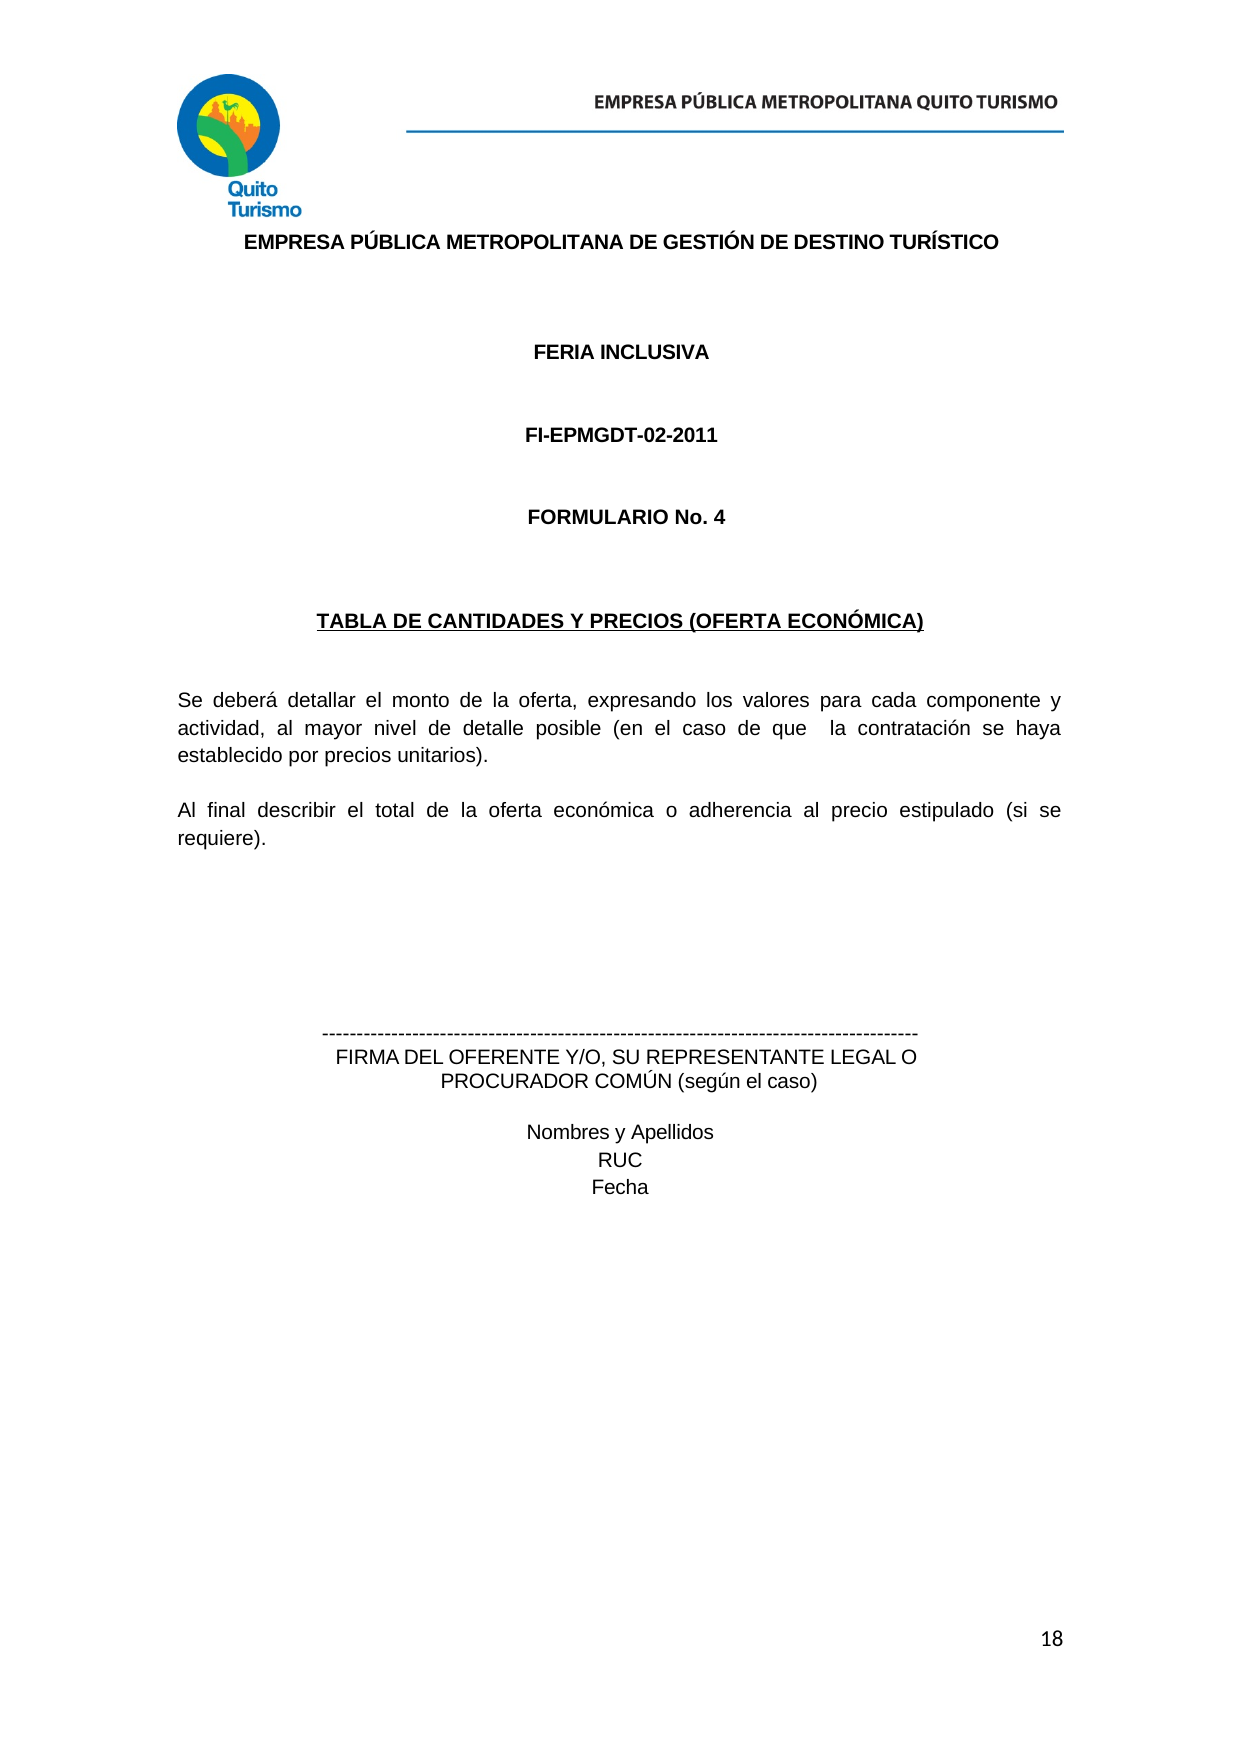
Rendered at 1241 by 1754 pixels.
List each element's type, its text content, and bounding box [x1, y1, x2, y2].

picture [177, 74, 1064, 218]
text Fecha [177, 1175, 1063, 1199]
subtitle TABLA DE CANTIDADES Y PRECIOS (OFERTA ECONÓMICA) [177, 609, 1063, 633]
text FERIA INCLUSIVA [177, 340, 1066, 364]
text Al final describir el total de la oferta económica o adherencia al precio estipulado (si se requiere). [177, 798, 1063, 849]
text Nombres y Apellidos [177, 1120, 1063, 1144]
text RUC [177, 1148, 1063, 1172]
text Se deberá detallar el monto de la oferta, expresando los valores para cada componente y actividad, al mayor nivel de detalle posible (en el caso de que la contratación se haya establecido por precios unitarios). [177, 688, 1063, 767]
text FIRMA DEL OFERENTE Y/O, SU REPRESENTANTE LEGAL O [177, 1045, 1075, 1069]
text FORMULARIO No. 4 [177, 505, 1075, 529]
text -------------------------------------------------------------------------------------- [177, 1021, 1063, 1045]
text FI-EPMGDT-02-2011 [177, 423, 1066, 447]
text EMPRESA PÚBLICA METROPOLITANA DE GESTIÓN DE DESTINO TURÍSTICO [177, 230, 1066, 254]
text PROCURADOR COMÚN (según el caso) [177, 1069, 1075, 1093]
